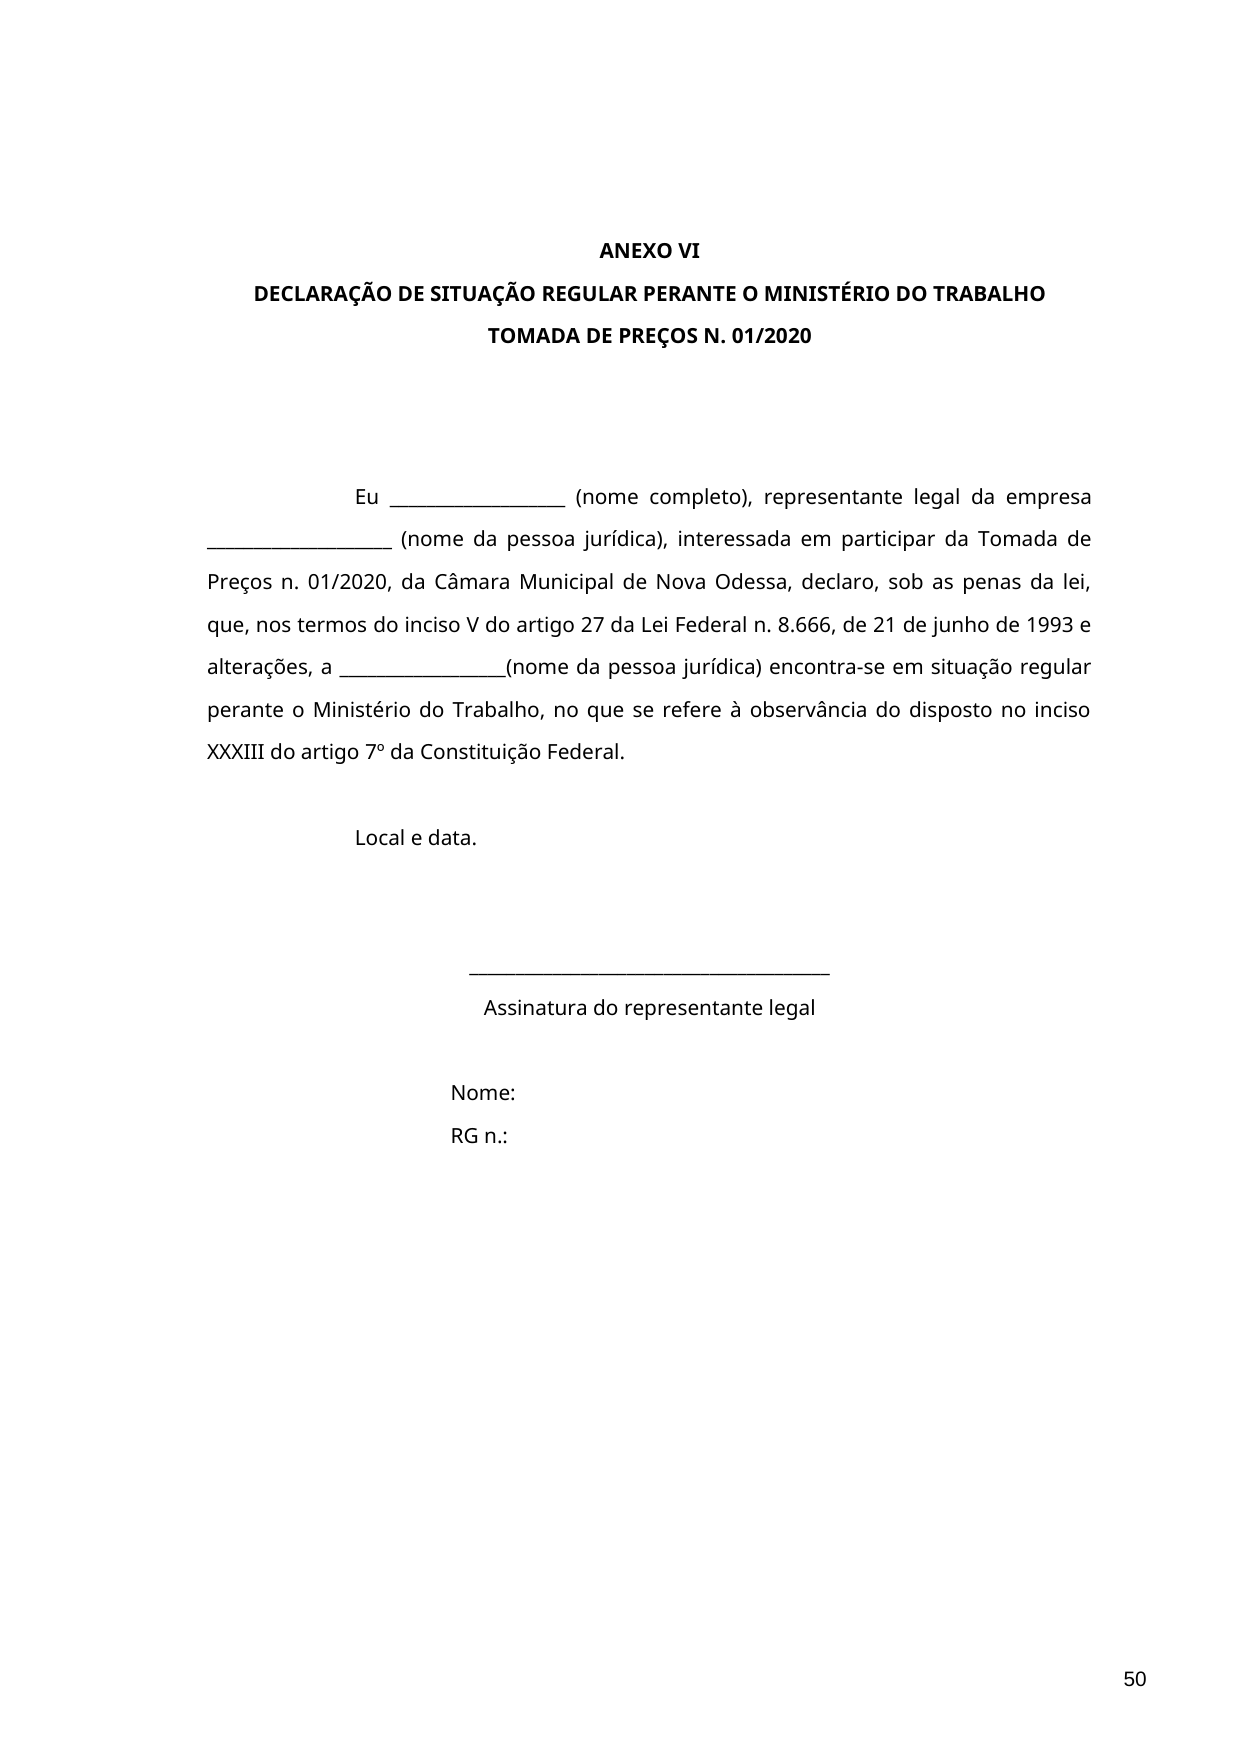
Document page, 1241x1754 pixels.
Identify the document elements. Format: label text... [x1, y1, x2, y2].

text _______________________________________ [207, 951, 1092, 979]
text ANEXO VI [207, 236, 1092, 265]
text DECLARAÇÃO DE SITUAÇÃO REGULAR PERANTE O MINISTÉRIO DO TRABALHO [207, 279, 1092, 307]
text RG n.: [207, 1121, 1092, 1149]
text Local e data. [207, 823, 1092, 851]
text Eu ___________________ (nome completo), representante legal da empresa ____________________ (nome da pessoa jurídica), interessada em participar da Tomada de Preços n. 01/2020, da Câmara Municipal de Nova Odessa, declaro, sob as penas da lei, que, nos termos do inciso V do artigo 27 da Lei Federal n. 8.666, de 21 de junho de 1993 e alterações, a __________________(nome da pessoa jurídica) encontra-se em situação regular perante o Ministério do Trabalho, no que se refere à observância do disposto no inciso XXXIII do artigo 7º da Constituição Federal. [207, 482, 1092, 766]
text Nome: [207, 1078, 1092, 1107]
text TOMADA DE PREÇOS N. 01/2020 [207, 321, 1092, 350]
text Assinatura do representante legal [207, 993, 1092, 1022]
